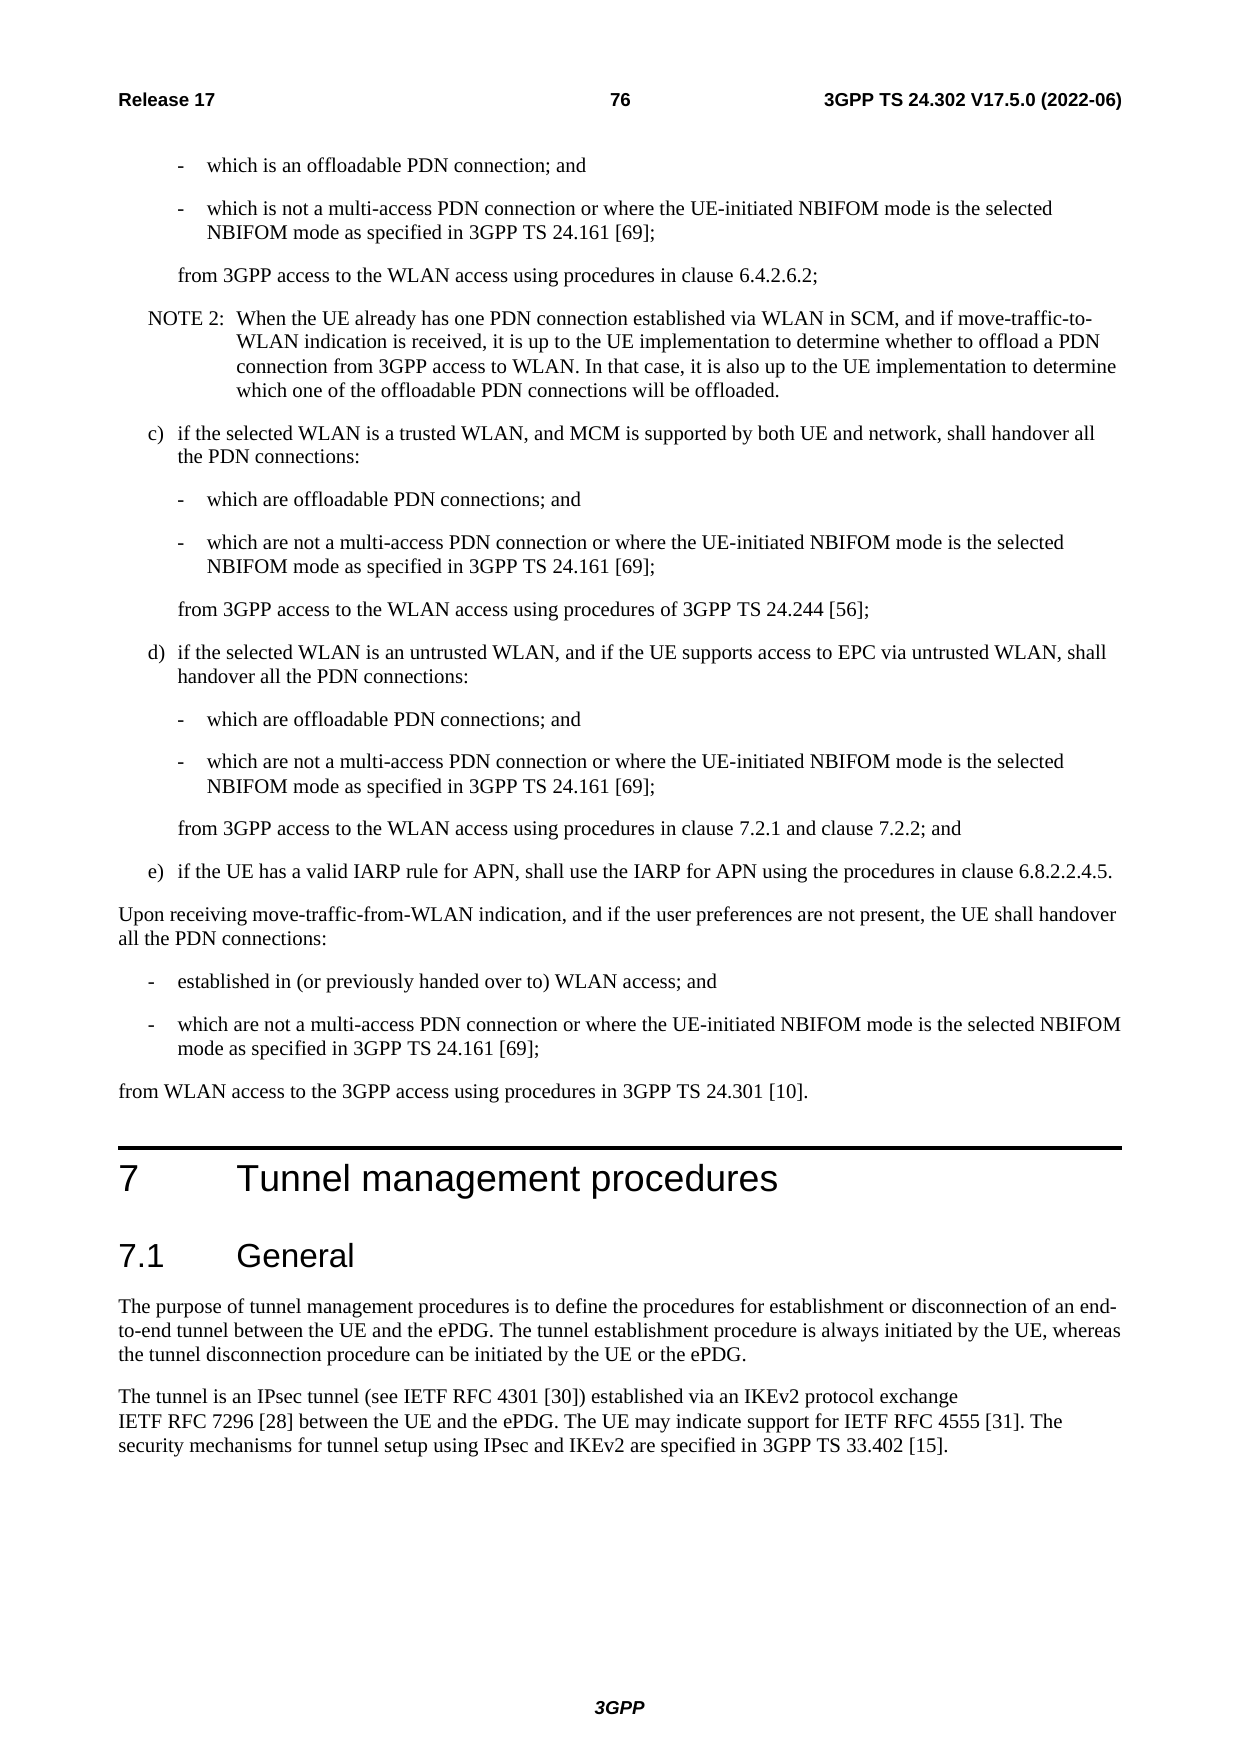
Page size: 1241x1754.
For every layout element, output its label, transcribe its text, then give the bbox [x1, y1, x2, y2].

text - which are offloadable PDN connections; and [177, 487, 1122, 511]
text - which are not a multi-access PDN connection or where the UE-initiated NBIFOM mode is the selected NBIFOM mode as specified in 3GPP TS 24.161 [69]; [177, 530, 1122, 578]
text - established in (or previously handed over to) WLAN access; and [148, 969, 1122, 993]
text The tunnel is an IPsec tunnel (see IETF RFC 4301 [30]) established via an IKEv2 protocol exchange IETF RFC 7296 [28] between the UE and the ePDG. The UE may indicate support for IETF RFC 4555 [31]. The security mechanisms for tunnel setup using IPsec and IKEv2 are specified in 3GPP TS 33.402 [15]. [118, 1384, 1122, 1457]
text from WLAN access to the 3GPP access using procedures in 3GPP TS 24.301 [10]. [118, 1078, 1122, 1103]
text - which are not a multi-access PDN connection or where the UE-initiated NBIFOM mode is the selected NBIFOM mode as specified in 3GPP TS 24.161 [69]; [148, 1012, 1122, 1060]
text from 3GPP access to the WLAN access using procedures of 3GPP TS 24.244 [56]; [148, 597, 1122, 621]
text - which is an offloadable PDN connection; and [177, 153, 1122, 177]
text The purpose of tunnel management procedures is to define the procedures for establishment or disconnection of an end-to-end tunnel between the UE and the ePDG. The tunnel establishment procedure is always initiated by the UE, whereas the tunnel disconnection procedure can be initiated by the UE or the ePDG. [118, 1293, 1122, 1366]
text Upon receiving move-traffic-from-WLAN indication, and if the user preferences are not present, the UE shall handover all the PDN connections: [118, 902, 1122, 950]
text from 3GPP access to the WLAN access using procedures in clause 6.4.2.6.2; [148, 263, 1122, 287]
subtitle 7 Tunnel management procedures [118, 1150, 1122, 1199]
text NOTE 2: When the UE already has one PDN connection established via WLAN in SCM, and if move-traffic-to-WLAN indication is received, it is up to the UE implementation to determine whether to offload a PDN connection from 3GPP access to WLAN. In that case, it is also up to the UE implementation to determine which one of the offloadable PDN connections will be offloaded. [148, 305, 1122, 402]
text - which are offloadable PDN connections; and [177, 707, 1122, 731]
subtitle 7.1 General [118, 1236, 1122, 1275]
text - which are not a multi-access PDN connection or where the UE-initiated NBIFOM mode is the selected NBIFOM mode as specified in 3GPP TS 24.161 [69]; [177, 749, 1122, 798]
text - which is not a multi-access PDN connection or where the UE-initiated NBIFOM mode is the selected NBIFOM mode as specified in 3GPP TS 24.161 [69]; [177, 196, 1122, 244]
text from 3GPP access to the WLAN access using procedures in clause 7.2.1 and clause 7.2.2; and [148, 816, 1122, 840]
text e) if the UE has a valid IARP rule for APN, shall use the IARP for APN using the procedures in clause 6.8.2.2.4.5. [148, 859, 1122, 883]
text d) if the selected WLAN is an untrusted WLAN, and if the UE supports access to EPC via untrusted WLAN, shall handover all the PDN connections: [148, 640, 1122, 688]
text c) if the selected WLAN is a trusted WLAN, and MCM is supported by both UE and network, shall handover all the PDN connections: [148, 420, 1122, 468]
